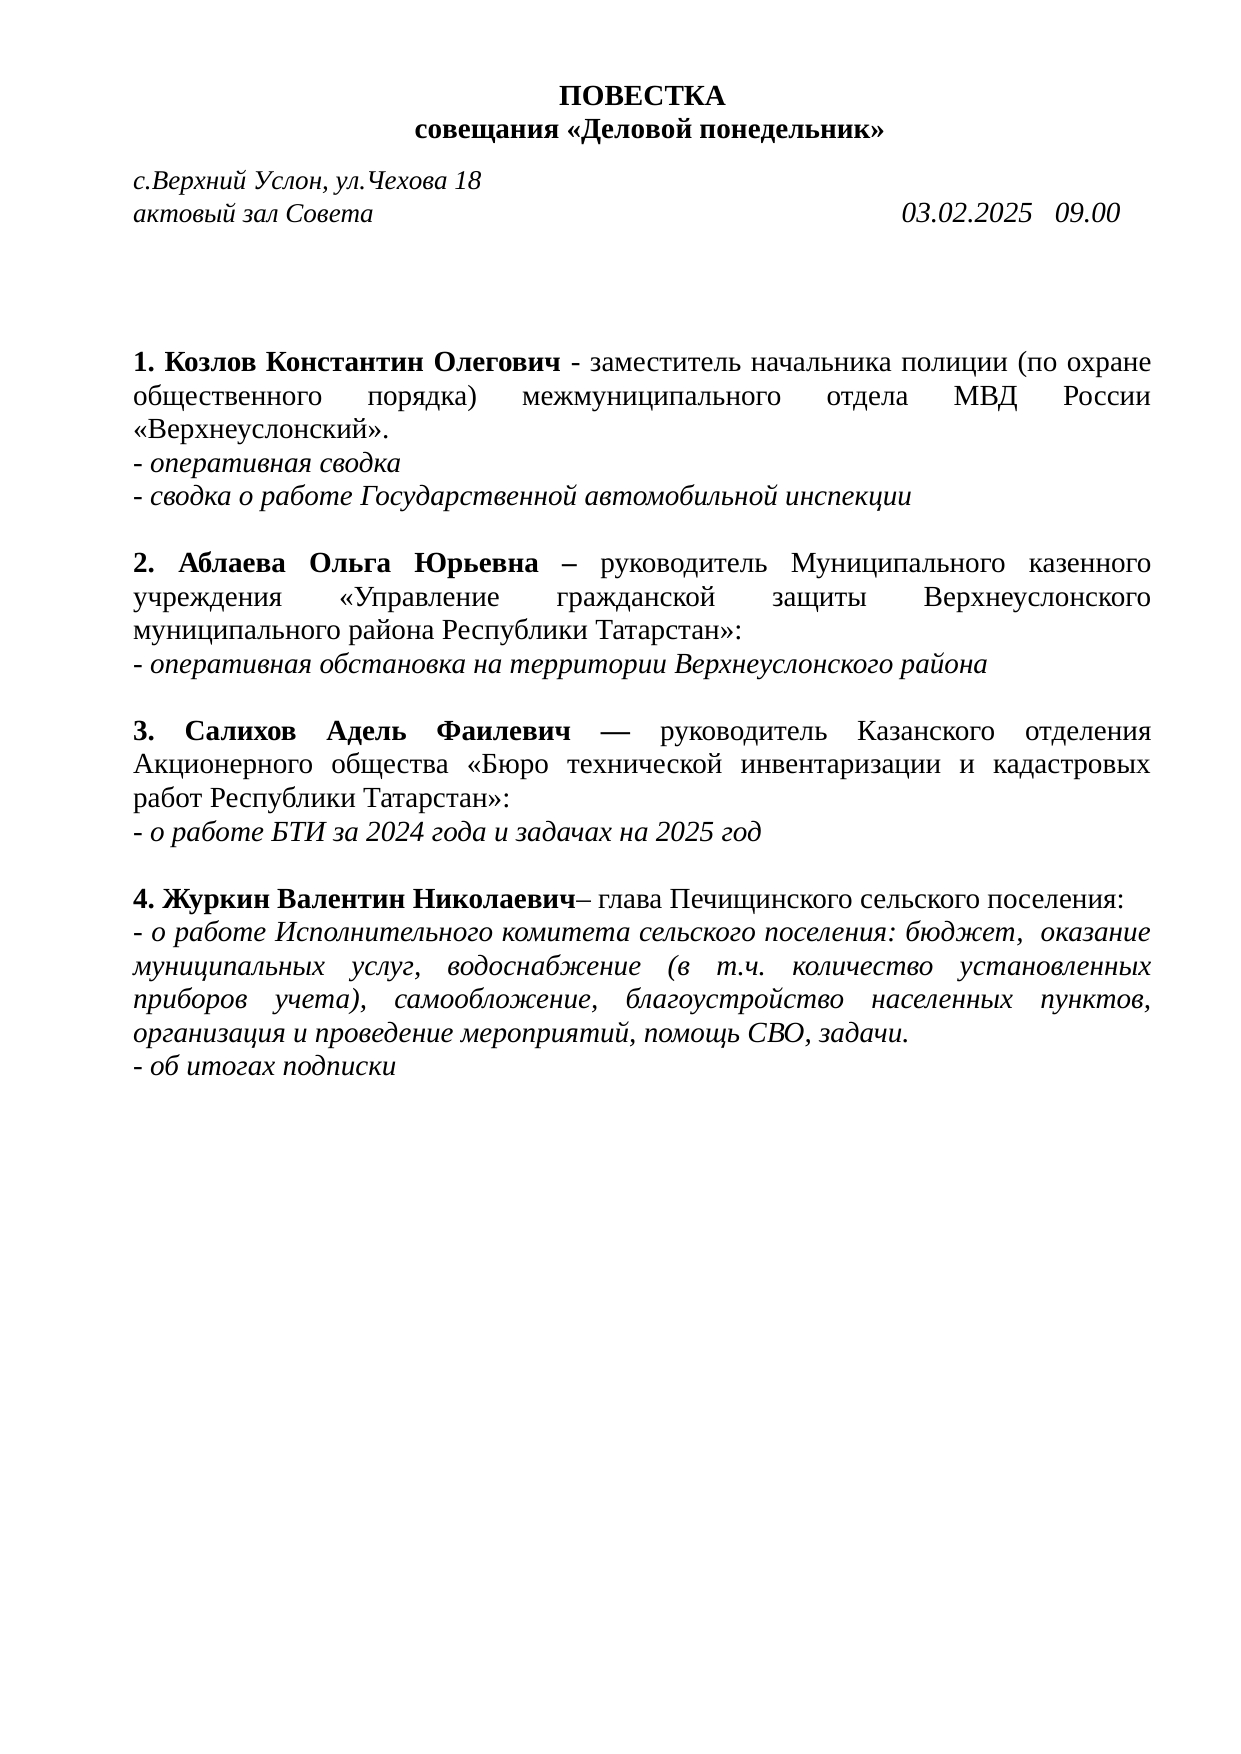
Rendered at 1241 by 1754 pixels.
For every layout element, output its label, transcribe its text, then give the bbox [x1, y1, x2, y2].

text 1. Козлов Константин Олегович - заместитель начальника полиции (по охране общественного порядка) межмуниципального отдела МВД России «Верхнеуслонский». [133, 344, 1152, 445]
text с.Верхний Услон, ул.Чехова 18 [133, 164, 1167, 195]
text - о работе Исполнительного комитета сельского поселения: бюджет, оказание муниципальных услуг, водоснабжение (в т.ч. количество установленных приборов учета), самообложение, благоустройство населенных пунктов, организация и проведение мероприятий, помощь СВО, задачи. [133, 914, 1152, 1048]
text - о работе БТИ за 2024 года и задачах на 2025 год [133, 814, 1152, 847]
text 3. Салихов Адель Фаилевич — руководитель Казанского отделения Акционерного общества «Бюро технической инвентаризации и кадастровых работ Республики Татарстан»: [133, 713, 1152, 814]
text ПОВЕСТКА [133, 78, 1152, 111]
text - оперативная обстановка на территории Верхнеуслонского района [133, 646, 1152, 679]
text 2. Аблаева Ольга Юрьевна – руководитель Муниципального казенного учреждения «Управление гражданской защиты Верхнеуслонского муниципального района Республики Татарстан»: [133, 545, 1152, 646]
text - оперативная сводка [133, 445, 1152, 478]
text 4. Журкин Валентин Николаевич– глава Печищинского сельского поселения: [133, 881, 1152, 914]
text актовый зал Совета 03.02.2025 09.00 [133, 195, 1167, 229]
text - об итогах подписки [133, 1048, 1152, 1082]
text - сводка о работе Государственной автомобильной инспекции [133, 478, 1152, 512]
text совещания «Деловой понедельник» [148, 111, 1152, 145]
